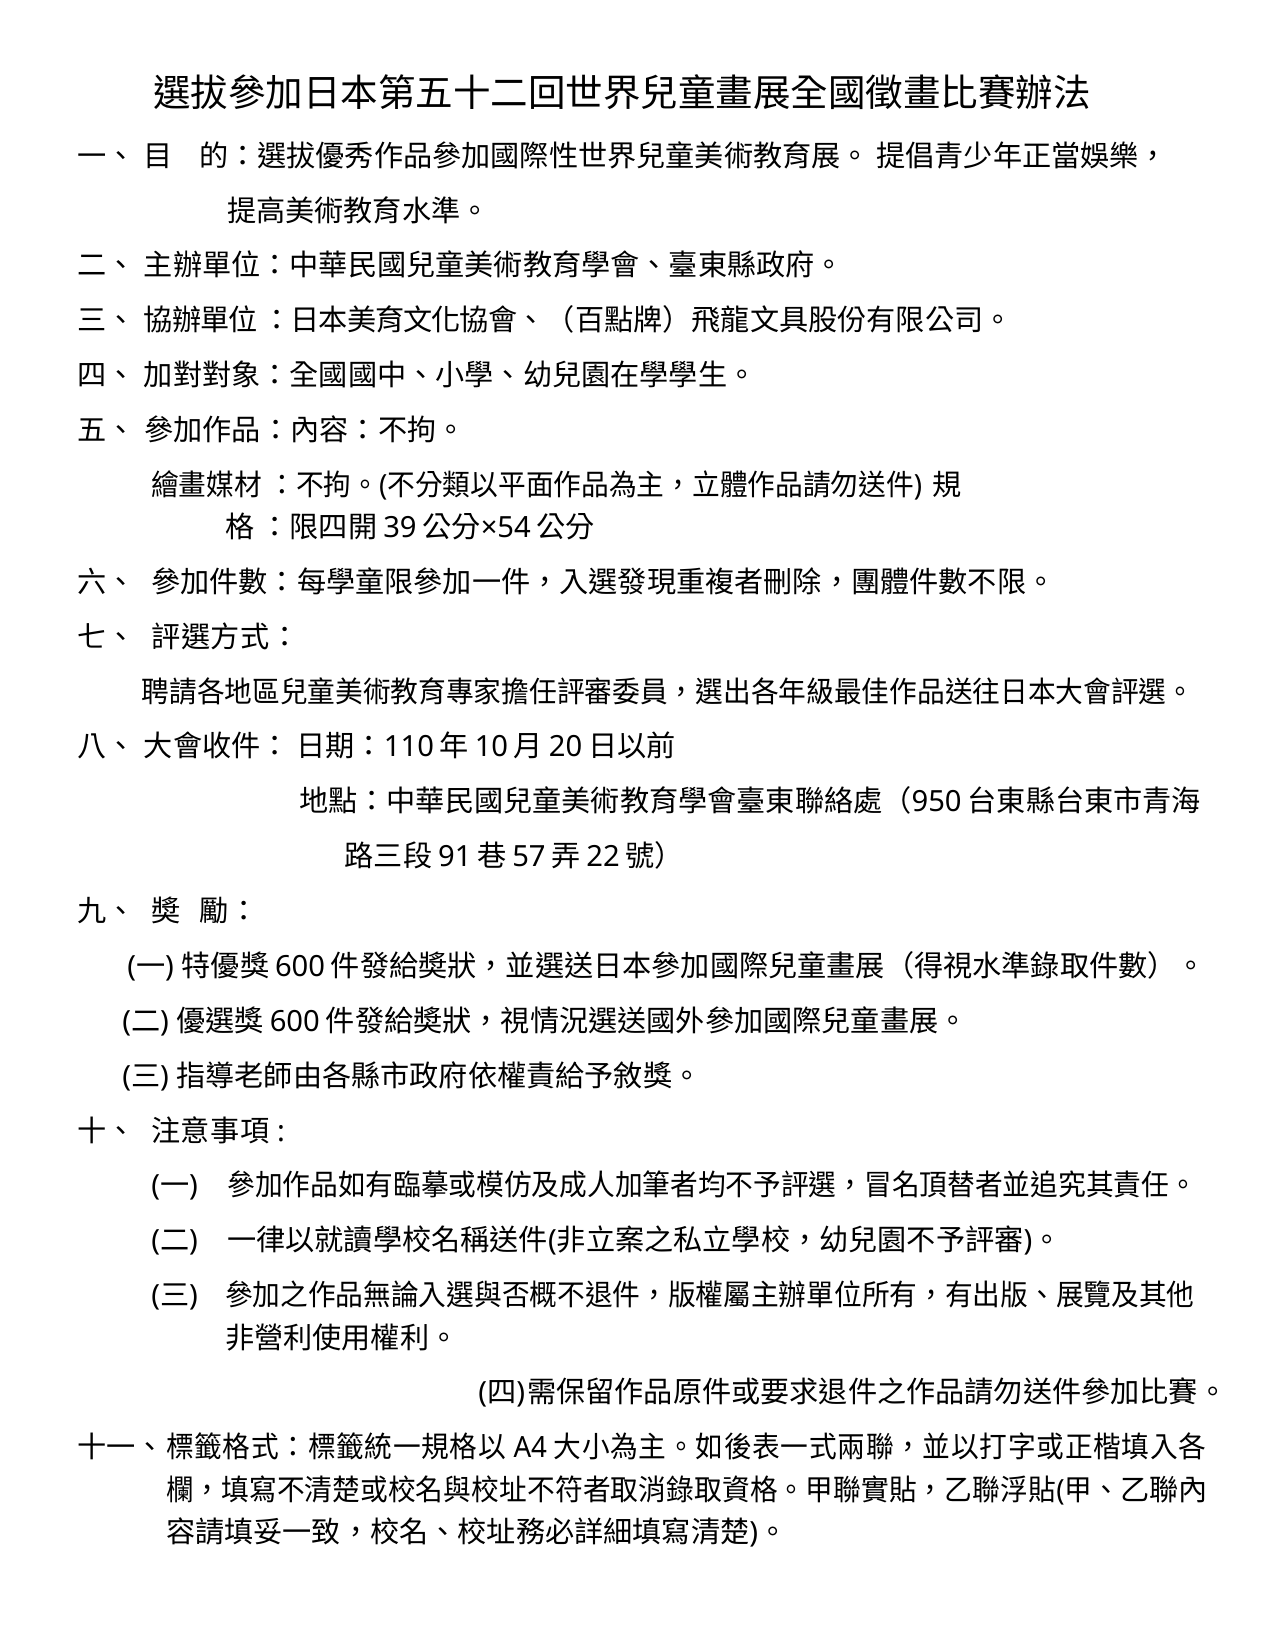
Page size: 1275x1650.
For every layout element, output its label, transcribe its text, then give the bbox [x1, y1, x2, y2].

list 評選方式： [77, 613, 1066, 656]
list 參加作品如有臨摹或模仿及成人加筆者均不予評選，冒名頂替者並追究其責任。 [127, 1162, 1198, 1204]
text 提高美術教育水準。 [151, 187, 1219, 229]
list 參加作品：內容：不拘。 [77, 406, 774, 449]
list 一律以就讀學校名稱送件(非立案之私立學校，幼兒園不予評審)。 [127, 1217, 1198, 1259]
list 注意事項 : [77, 1107, 1219, 1149]
subtitle 選拔參加日本第五十二回世界兒童畫展全國徵畫比賽辦法 [73, 52, 1170, 120]
text (一) 特優獎600件發給奬狀，並選送日本參加國際兒童畫展（得視水準錄取件數）。 [92, 942, 1214, 985]
list 協辦單位 ：日本美育文化協會、（百點牌）飛龍文具股份有限公司。 [77, 297, 1184, 339]
text 聘請各地區兒童美術教育專家擔任評審委員，選出各年級最佳作品送往日本大會評選。 [127, 668, 1219, 710]
list 參加件數：每學童限參加一件，入選發現重複者刪除，團體件數不限。 [77, 558, 1066, 601]
list 奬 勵： [77, 888, 1219, 930]
text (三) 指導老師由各縣市政府依權責給予敘獎。 [92, 1052, 1214, 1094]
list 標籤格式：標籤統一規格以A4大小為主。如後表一式兩聯，並以打字或正楷填入各欄，填寫不清楚或校名與校址不符者取消錄取資格。甲聯實貼，乙聯浮貼(甲、乙聯內容請填妥一致，校名、校址務必詳細填寫清楚)。 [77, 1424, 1208, 1551]
list 大會收件： 日期：110年10月20日以前 [77, 723, 1066, 765]
text 繪畫媒材 ：不拘。(不分類以平面作品為主，立體作品請勿送件) 規 格 ：限四開39公分×54公分 [151, 461, 966, 546]
list 需保留作品原件或要求退件之作品請勿送件參加比賽。 [454, 1369, 1219, 1411]
list 主辦單位：中華民國兒童美術教育學會、臺東縣政府。 [77, 242, 1219, 284]
text 地點：中華民國兒童美術教育學會臺東聯絡處（950台東縣台東市青海 [284, 778, 1219, 820]
text 路三段91巷57弄22號） [284, 833, 1219, 875]
list 加對對象：全國國中、小學、幼兒園在學學生。 [77, 352, 1184, 394]
list 參加之作品無論入選與否概不退件，版權屬主辦單位所有，有出版、展覽及其他 非營利使用權利。 [151, 1272, 1202, 1356]
text (二) 優選獎600件發給奬狀，視情況選送國外參加國際兒童畫展。 [92, 997, 1066, 1040]
list 目 的：選拔優秀作品參加國際性世界兒童美術教育展。 提倡青少年正當娛樂， [77, 132, 1219, 175]
